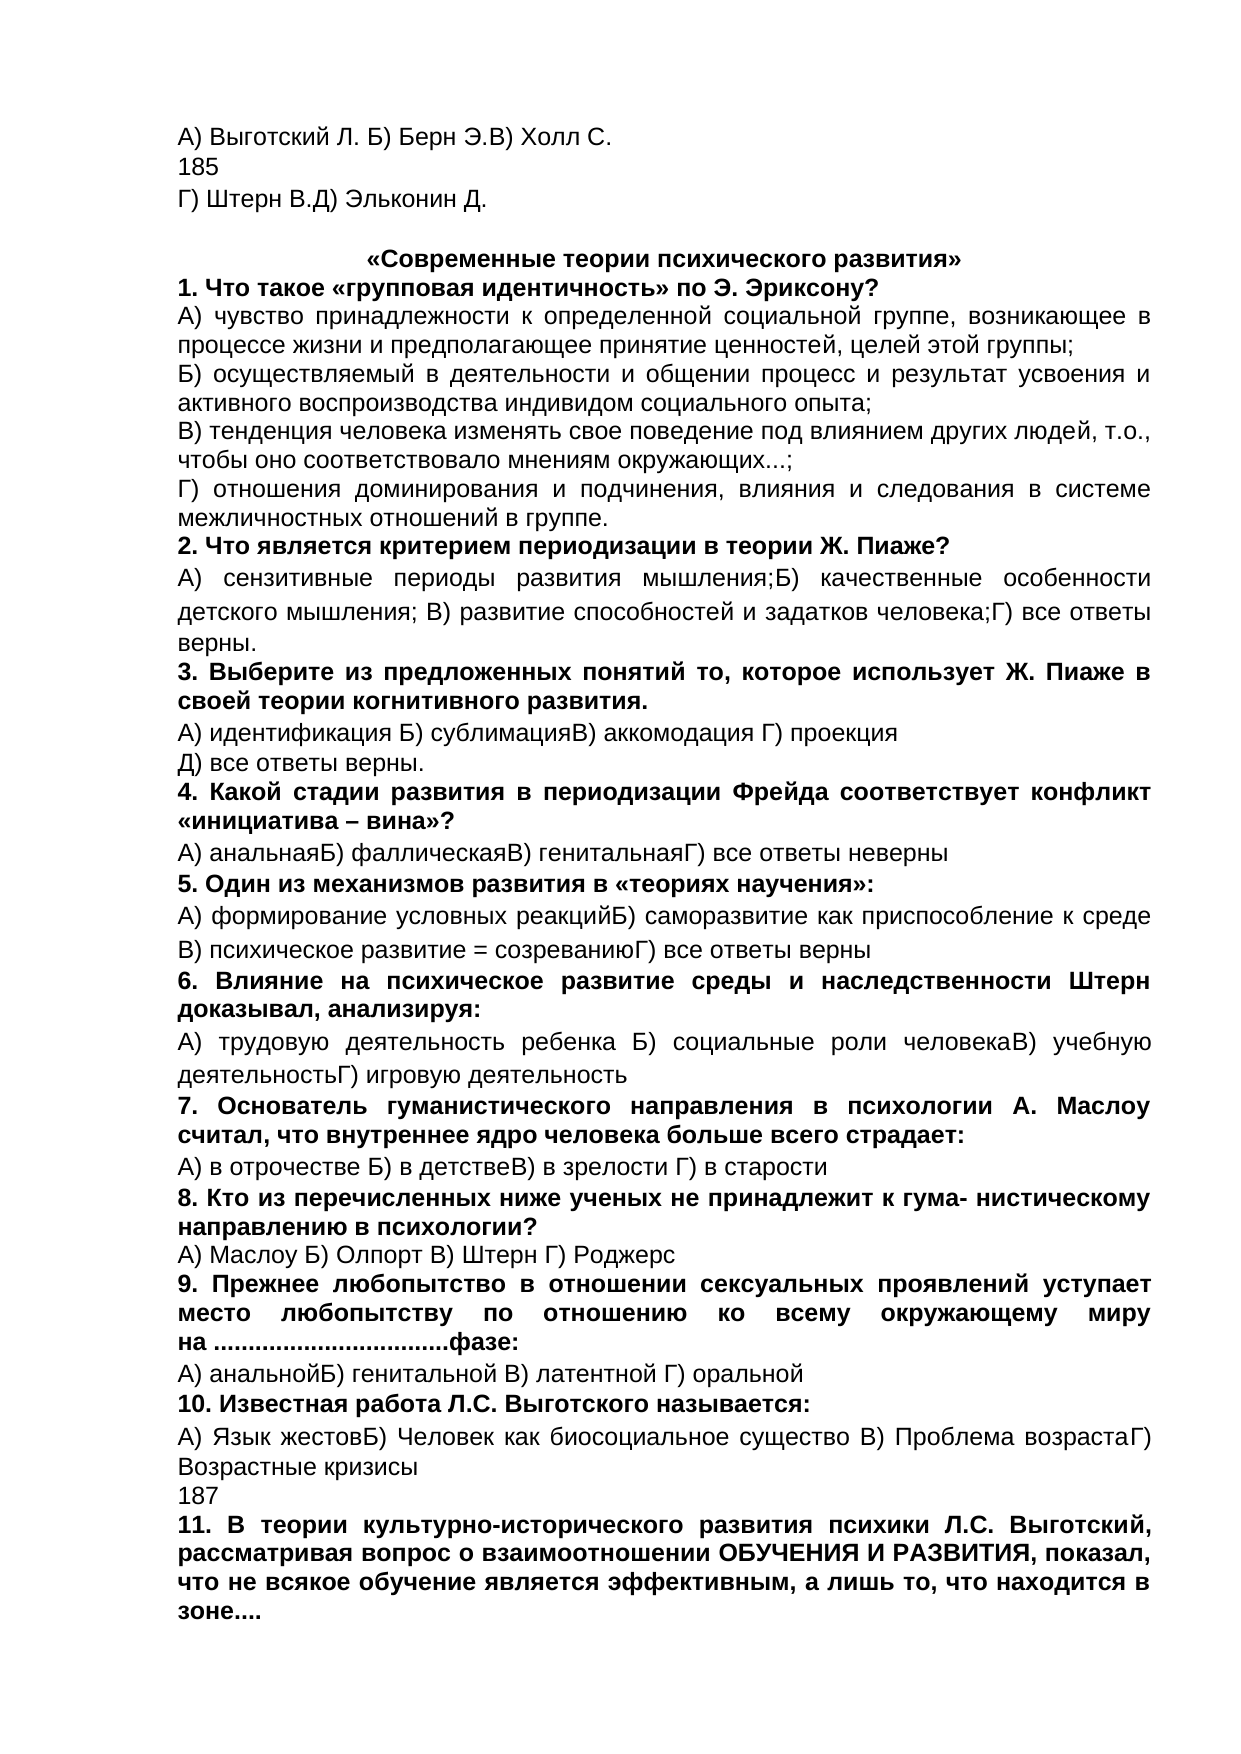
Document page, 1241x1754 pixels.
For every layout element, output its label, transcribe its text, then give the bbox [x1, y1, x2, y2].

text А) Выготский Л. Б) Берн Э. В) Холл С. [177, 118, 1152, 152]
text А) чувство принадлежности к определенной социальной группе, возникающее в процессе жизни и предполагающее принятие ценностей, целей этой группы; [177, 301, 1152, 359]
text Г) Штерн В. Д) Эльконин Д. [177, 181, 1152, 215]
text 6. Влияние на психическое развитие среды и наследственности Штерн доказывал, анализируя: [177, 966, 1152, 1023]
text 4. Какой стадии развития в периодизации Фрейда соответствует конфликт «инициатива – вина»? [177, 777, 1152, 835]
text 1. Что такое «групповая идентичность» по Э. Эриксону? [177, 272, 1152, 301]
text 9. Прежнее любопытство в отношении сексуальных проявлений уступает место любопытству по отношению ко всему окружающему миру на ..................................фазе: [177, 1269, 1152, 1355]
text 5. Один из механизмов развития в «теориях научения»: [177, 869, 1152, 897]
text А) сензитивные периоды развития мышления; Б) качественные особенности детского мышления; В) развитие способностей и задатков человека; Г) все ответы верны. [177, 560, 1152, 657]
text 8. Кто из перечисленных ниже ученых не принадлежит к гума- нистическому направлению в психологии? [177, 1183, 1152, 1240]
text 11. В теории культурно-исторического развития психики Л.С. Выготский, рассматривая вопрос о взаимоотношении ОБУЧЕНИЯ И РАЗВИТИЯ, показал, что не всякое обучение является эффективным, а лишь то, что находится в зоне.... [177, 1510, 1152, 1625]
text А) анальная Б) фаллическая В) генитальная Г) все ответы неверны [177, 835, 1152, 869]
text 10. Известная работа Л.С. Выготского называется: [177, 1389, 1152, 1418]
text 2. Что является критерием периодизации в теории Ж. Пиаже? [177, 531, 1152, 560]
text А) анальной Б) генитальной В) латентной Г) оральной [177, 1355, 1152, 1389]
text Б) осуществляемый в деятельности и общении процесс и результат усвоения и активного воспроизводства индивидом социального опыта; [177, 359, 1152, 416]
text А) в отрочестве Б) в детстве В) в зрелости Г) в старости [177, 1149, 1152, 1183]
text 7. Основатель гуманистического направления в психологии А. Маслоу считал, что внутреннее ядро человека больше всего страдает: [177, 1091, 1152, 1149]
text А) Маслоу Б) Олпорт В) Штерн Г) Роджерс [177, 1240, 1152, 1269]
text Г) отношения доминирования и подчинения, влияния и следования в системе межличностных отношений в группе. [177, 474, 1152, 531]
text Д) все ответы верны. [177, 748, 1152, 777]
text В) тенденция человека изменять свое поведение под влиянием других людей, т.о., чтобы оно соответствовало мнениям окружающих...; [177, 416, 1152, 474]
text «Современные теории психического развития» [177, 244, 1152, 272]
text А) идентификация Б) сублимация В) аккомодация Г) проекция [177, 714, 1152, 748]
text 3. Выберите из предложенных понятий то, которое использует Ж. Пиаже в своей теории когнитивного развития. [177, 657, 1152, 714]
text А) Язык жестов Б) Человек как биосоциальное существо В) Проблема возраста Г) Возрастные кризисы [177, 1418, 1152, 1481]
text 185 [177, 152, 1152, 181]
text А) формирование условных реакций Б) саморазвитие как приспособление к среде В) психическое развитие = созреванию Г) все ответы верны [177, 897, 1152, 966]
text 187 [177, 1481, 1152, 1510]
text А) трудовую деятельность ребенка Б) социальные роли человека В) учебную деятельность Г) игровую деятельность [177, 1023, 1152, 1091]
